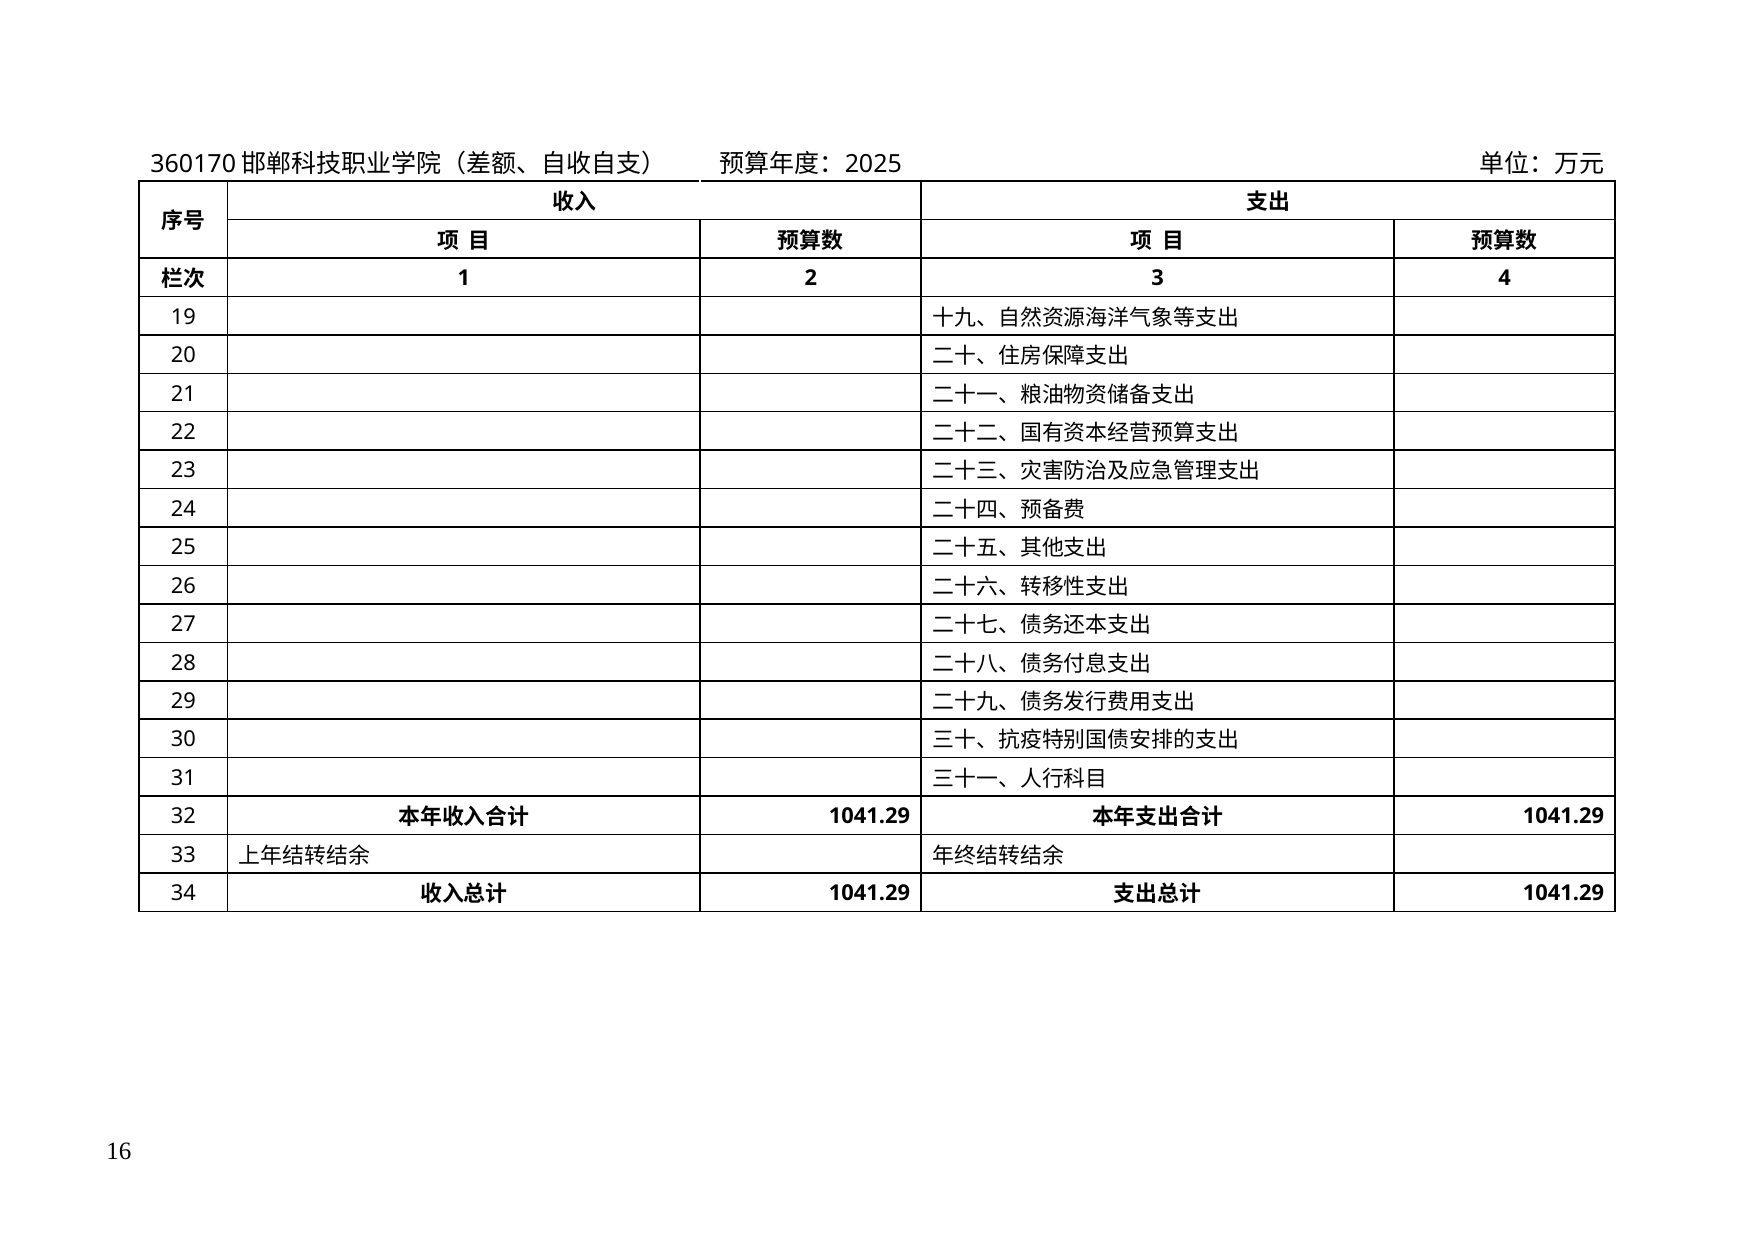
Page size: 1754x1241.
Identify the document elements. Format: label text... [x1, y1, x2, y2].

table_cell 上年结转结余 [228, 835, 699, 872]
table_cell [228, 489, 699, 526]
table_cell 1 [228, 259, 699, 296]
table_cell 十九、自然资源海洋气象等支出 [922, 297, 1393, 334]
table_cell [1395, 336, 1614, 372]
table_cell [701, 451, 920, 488]
table_cell 二十、住房保障支出 [922, 336, 1393, 372]
table_cell 2 [701, 259, 920, 296]
table_cell [1395, 451, 1614, 488]
table_cell [1395, 758, 1614, 795]
table_cell 二十一、粮油物资储备支出 [922, 374, 1393, 411]
table_cell 二十八、债务付息支出 [922, 643, 1393, 680]
table_cell [228, 720, 699, 757]
table_cell [228, 451, 699, 488]
table_cell 二十四、预备费 [922, 489, 1393, 526]
table_cell 三十、抗疫特别国债安排的支出 [922, 720, 1393, 757]
table_cell 26 [140, 566, 227, 603]
table_cell [228, 605, 699, 641]
table_cell [228, 412, 699, 449]
table_cell [701, 835, 920, 872]
table_cell 19 [140, 297, 227, 334]
table_cell [701, 720, 920, 757]
table_cell 23 [140, 451, 227, 488]
table_cell [1395, 297, 1614, 334]
table_cell 本年收入合计 [228, 797, 699, 834]
table_cell [701, 297, 920, 334]
table_cell 栏次 [140, 259, 227, 296]
table_cell 34 [140, 874, 227, 911]
table_cell 收入总计 [228, 874, 699, 911]
table_cell [1395, 720, 1614, 757]
table_cell 三十一、人行科目 [922, 758, 1393, 795]
table_cell [228, 682, 699, 718]
table_cell 支出 [922, 182, 1614, 219]
table_cell [1395, 489, 1614, 526]
table_cell 32 [140, 797, 227, 834]
table_cell 项 目 [228, 220, 699, 257]
table_cell [701, 643, 920, 680]
table_cell [1395, 835, 1614, 872]
table_cell [228, 758, 699, 795]
table_cell 27 [140, 605, 227, 641]
table_header 360170邯郸科技职业学院（差额、自收自支） [140, 143, 699, 180]
table_cell 预算数 [701, 220, 920, 257]
table_cell [1395, 412, 1614, 449]
table_cell [1395, 528, 1614, 564]
table_cell 22 [140, 412, 227, 449]
table_cell [228, 566, 699, 603]
table_cell 项 目 [922, 220, 1393, 257]
table_cell 31 [140, 758, 227, 795]
table_cell [701, 336, 920, 372]
table_cell 30 [140, 720, 227, 757]
table_cell [701, 682, 920, 718]
table_cell 21 [140, 374, 227, 411]
table_cell [228, 528, 699, 564]
table_cell 1041.29 [1395, 874, 1614, 911]
table_cell 预算数 [1395, 220, 1614, 257]
table_cell 20 [140, 336, 227, 372]
table_cell 二十三、灾害防治及应急管理支出 [922, 451, 1393, 488]
table_cell [228, 297, 699, 334]
table_cell [228, 336, 699, 372]
table_cell 1041.29 [1395, 797, 1614, 834]
table_cell [701, 605, 920, 641]
table_cell [701, 489, 920, 526]
table_cell [1395, 605, 1614, 641]
table_cell [228, 374, 699, 411]
table_cell 1041.29 [701, 874, 920, 911]
table_cell 3 [922, 259, 1393, 296]
table_cell [701, 566, 920, 603]
table_cell [1395, 374, 1614, 411]
table_cell 二十五、其他支出 [922, 528, 1393, 564]
table_cell 年终结转结余 [922, 835, 1393, 872]
table_cell [701, 528, 920, 564]
table_cell 24 [140, 489, 227, 526]
table_header 预算年度：2025 [701, 143, 920, 180]
table_cell 收入 [228, 182, 920, 219]
table_cell 二十七、债务还本支出 [922, 605, 1393, 641]
table_cell [1395, 566, 1614, 603]
table_cell 支出总计 [922, 874, 1393, 911]
table_cell 1041.29 [701, 797, 920, 834]
table_cell 二十二、国有资本经营预算支出 [922, 412, 1393, 449]
table_cell [701, 758, 920, 795]
table_cell [228, 643, 699, 680]
table_cell 序号 [140, 182, 227, 257]
table_cell 28 [140, 643, 227, 680]
table_cell 33 [140, 835, 227, 872]
table_cell 29 [140, 682, 227, 718]
table_cell 二十九、债务发行费用支出 [922, 682, 1393, 718]
table_cell [1395, 643, 1614, 680]
table_cell [1395, 682, 1614, 718]
table_header 单位：万元 [922, 143, 1614, 180]
table_cell 4 [1395, 259, 1614, 296]
table_cell 25 [140, 528, 227, 564]
table_cell 本年支出合计 [922, 797, 1393, 834]
table_cell [701, 412, 920, 449]
table_cell [701, 374, 920, 411]
table_cell 二十六、转移性支出 [922, 566, 1393, 603]
